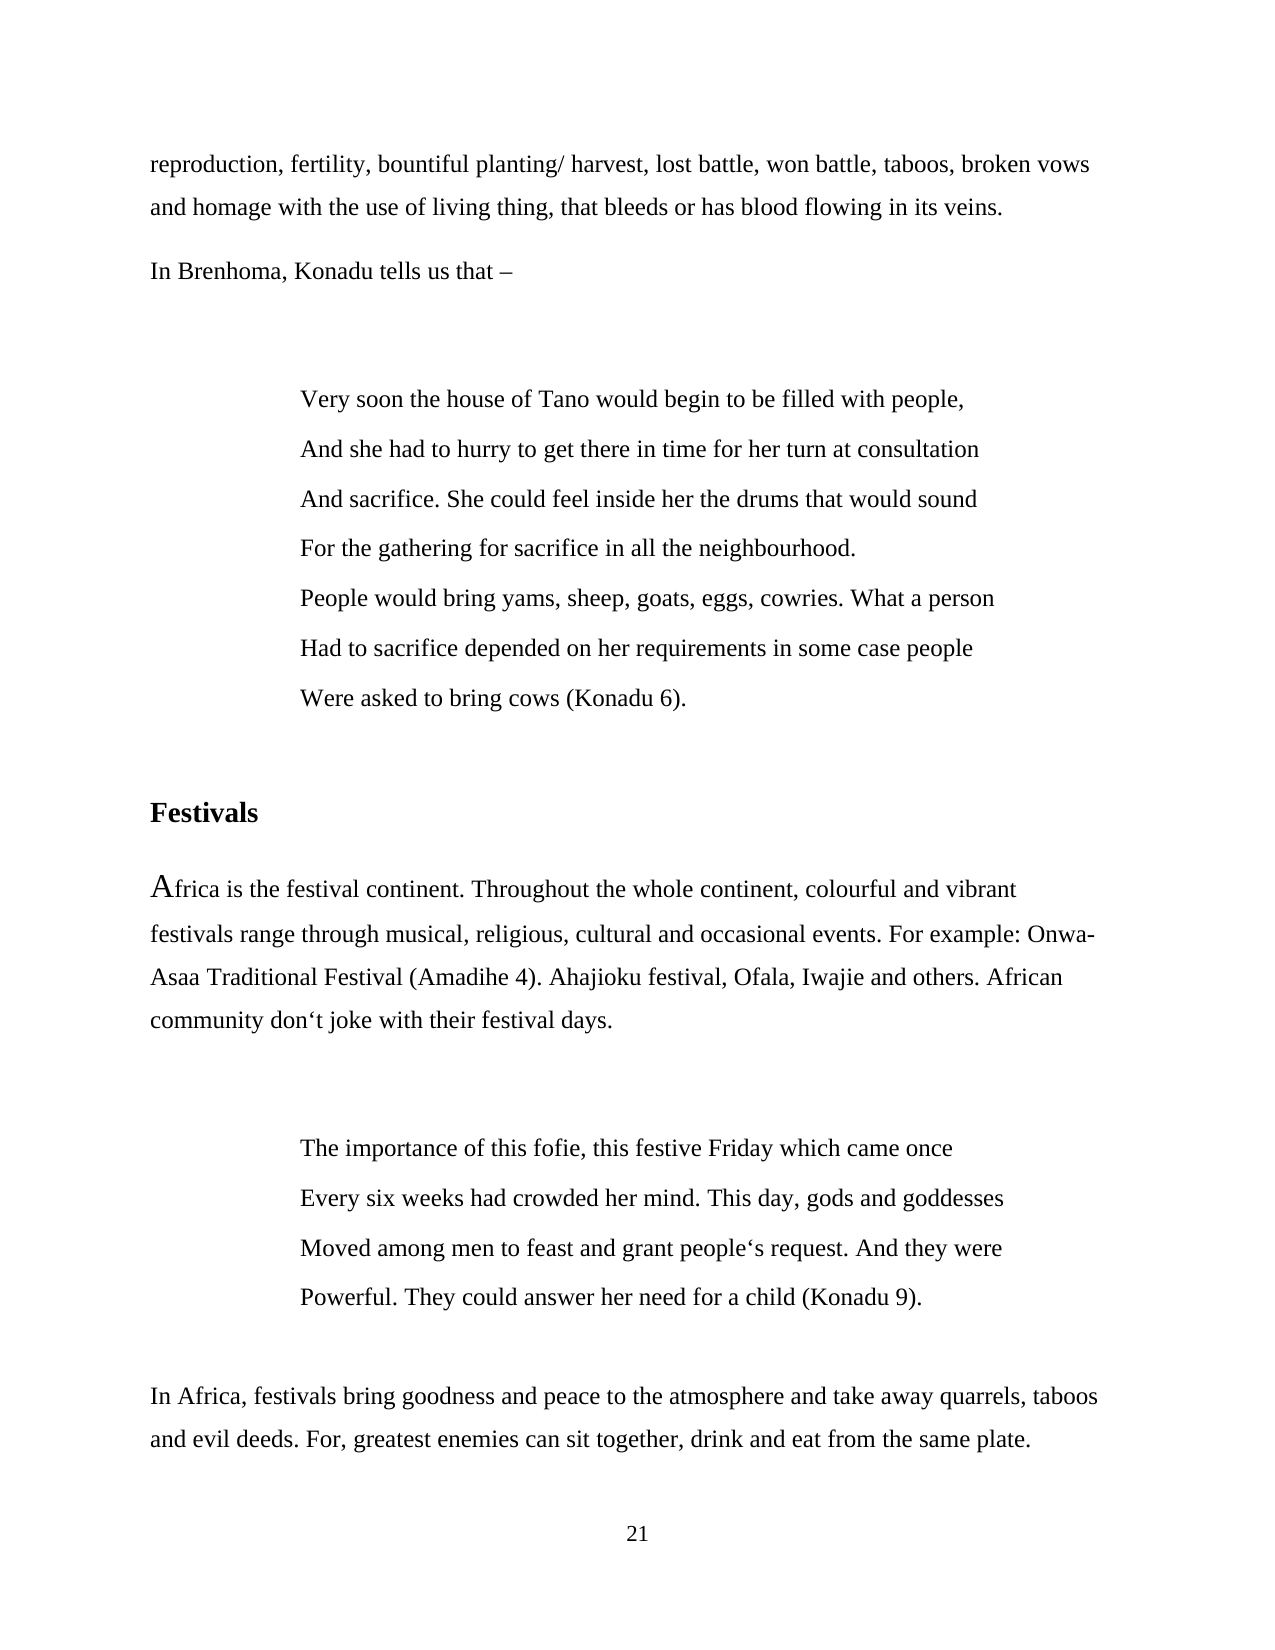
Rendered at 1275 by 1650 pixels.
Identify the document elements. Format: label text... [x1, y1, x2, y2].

text In Africa, festivals bring goodness and peace to the atmosphere and take away quarrels, taboos and evil deeds. For, greatest enemies can sit together, drink and eat from the same plate. [150, 1381, 1100, 1453]
text Very soon the house of Tano would begin to be filled with people, And she had to hurry to get there in time for her turn at consultation And sacrifice. She could feel inside her the drums that would sound For the gathering for sacrifice in all the neighbourhood. [300, 384, 980, 562]
text In Brenhoma, Konadu tells us that – [150, 256, 1137, 285]
subtitle Festivals [150, 796, 1137, 829]
text People would bring yams, sheep, goats, eggs, cowries. What a person Had to sacrifice depended on her requirements in some case people Were asked to bring cows (Konadu 6). [300, 583, 997, 711]
text reproduction, fertility, bountiful planting/ harvest, lost battle, won battle, taboos, broken vows and homage with the use of living thing, that bleeds or has blood flowing in its veins. [150, 149, 1090, 221]
text Africa is the festival continent. Throughout the whole continent, colourful and vibrant festivals range through musical, religious, cultural and occasional events. For example: Onwa-Asaa Traditional Festival (Amadihe 4). Ahajioku festival, Ofala, Iwajie and others. African community don‘t joke with their festival days. [150, 866, 1106, 1034]
text The importance of this fofie, this festive Friday which came once Every six weeks had crowded her mind. This day, gods and goddesses Moved among men to feast and grant people‘s request. And they were Powerful. They could answer her need for a child (Konadu 9). [300, 1133, 1005, 1311]
